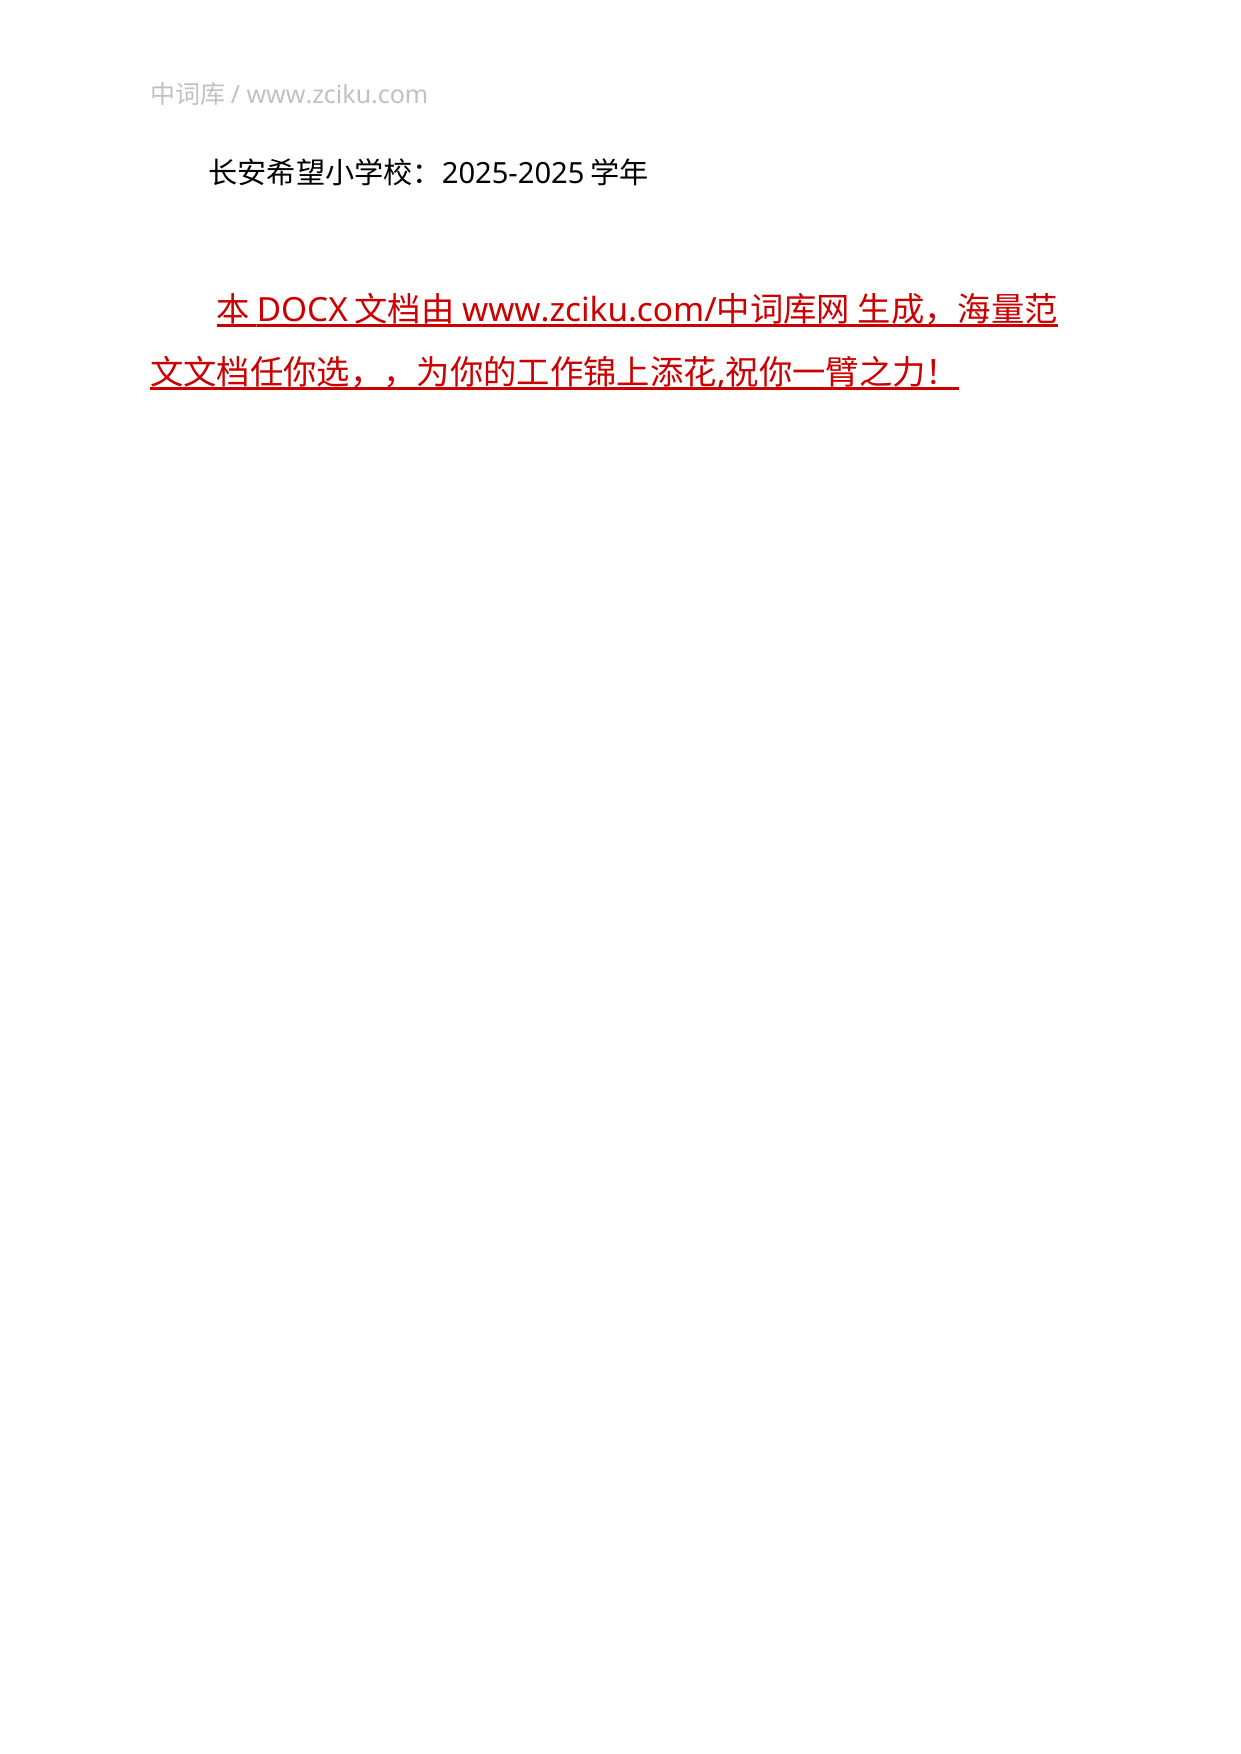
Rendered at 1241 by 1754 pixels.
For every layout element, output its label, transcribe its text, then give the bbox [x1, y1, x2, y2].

text 本DOCX文档由 www.zciku.com/中词库网 生成，海量范文文档任你选，，为你的工作锦上添花,祝你一臂之力！ [150, 283, 1090, 394]
text 长安希望小学校：2025-2025学年 [150, 150, 1090, 192]
